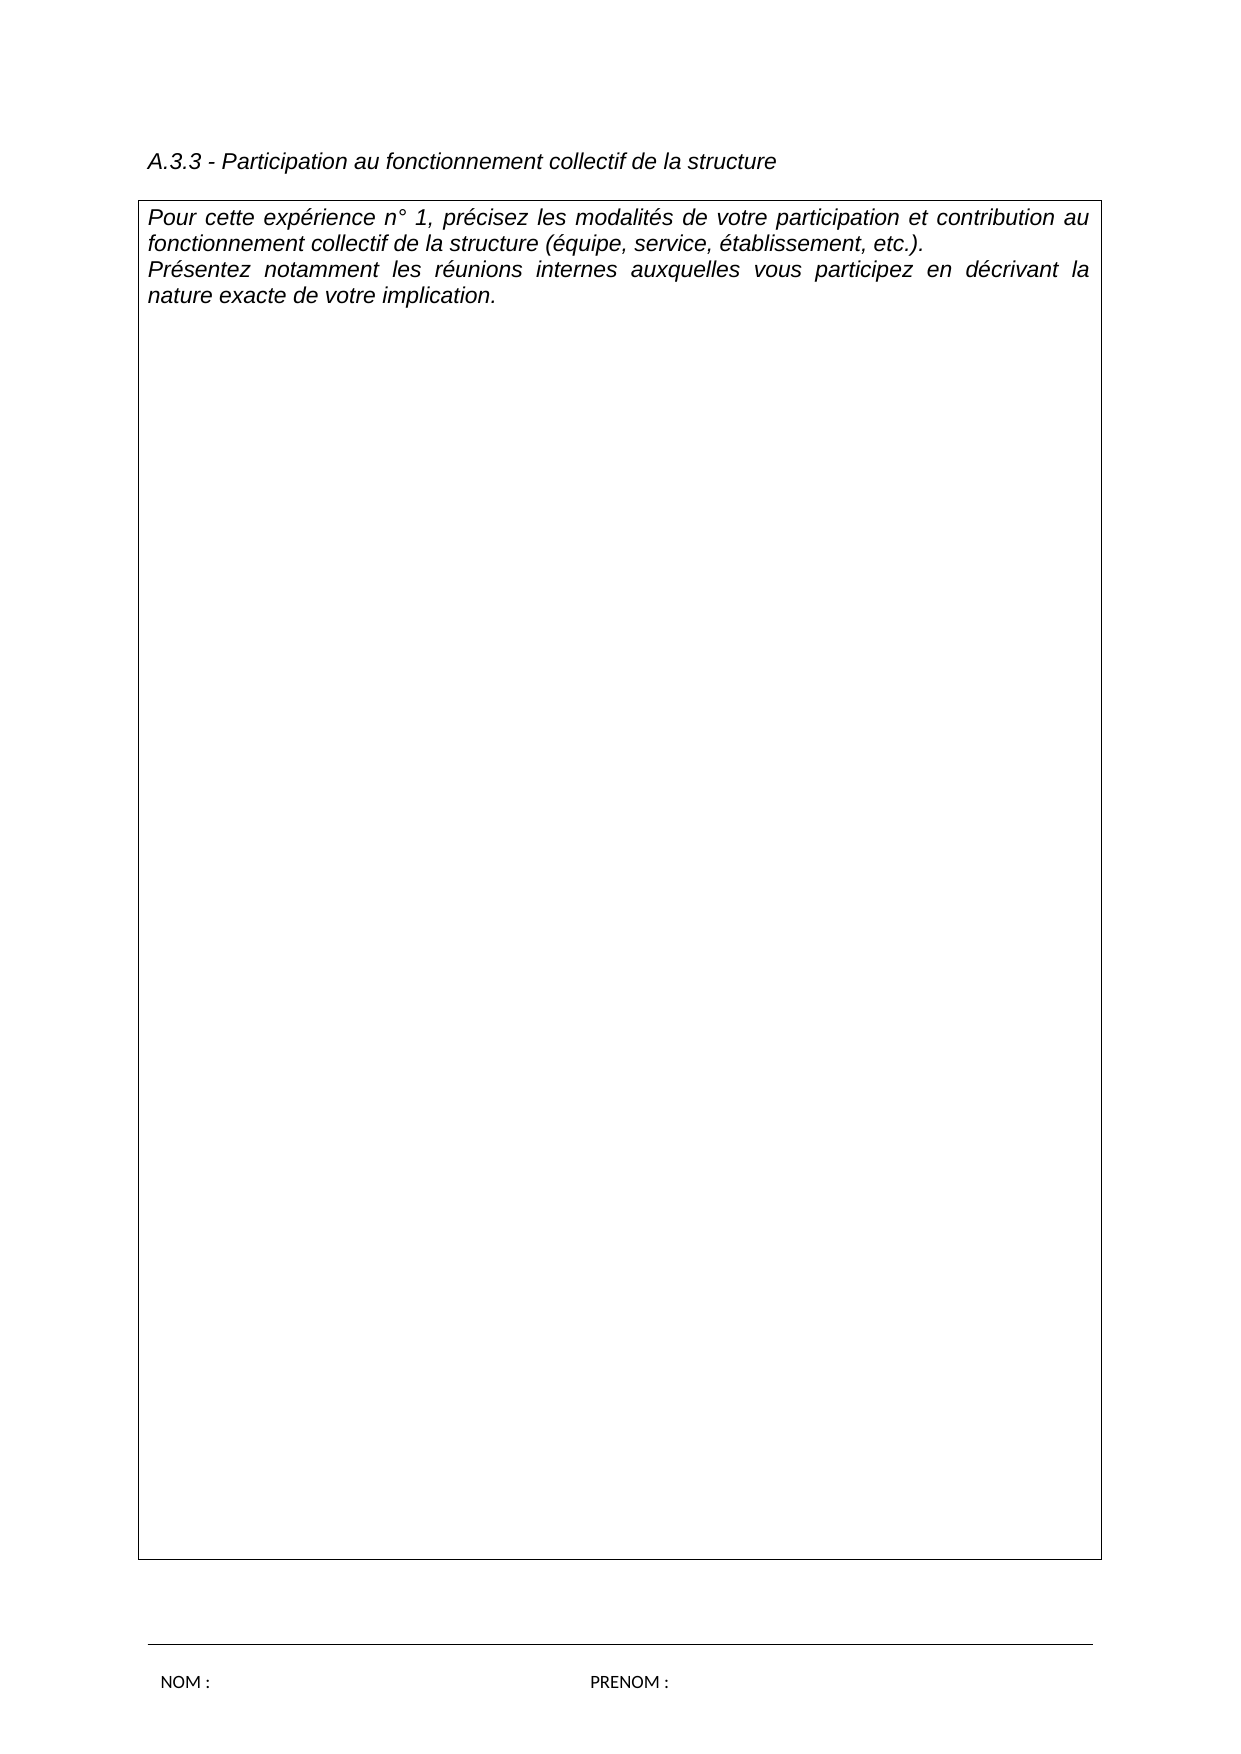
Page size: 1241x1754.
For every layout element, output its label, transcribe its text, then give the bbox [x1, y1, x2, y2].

text Pour cette expérience n° 1, précisez les modalités de votre participation et contribution au fonctionnement collectif de la structure (équipe, service, établissement, etc.). [139, 201, 1101, 256]
text Présentez notamment les réunions internes auxquelles vous participez en décrivant la nature exacte de votre implication. [148, 256, 1093, 309]
text A.3.3 - Participation au fonctionnement collectif de la structure [148, 148, 1093, 174]
